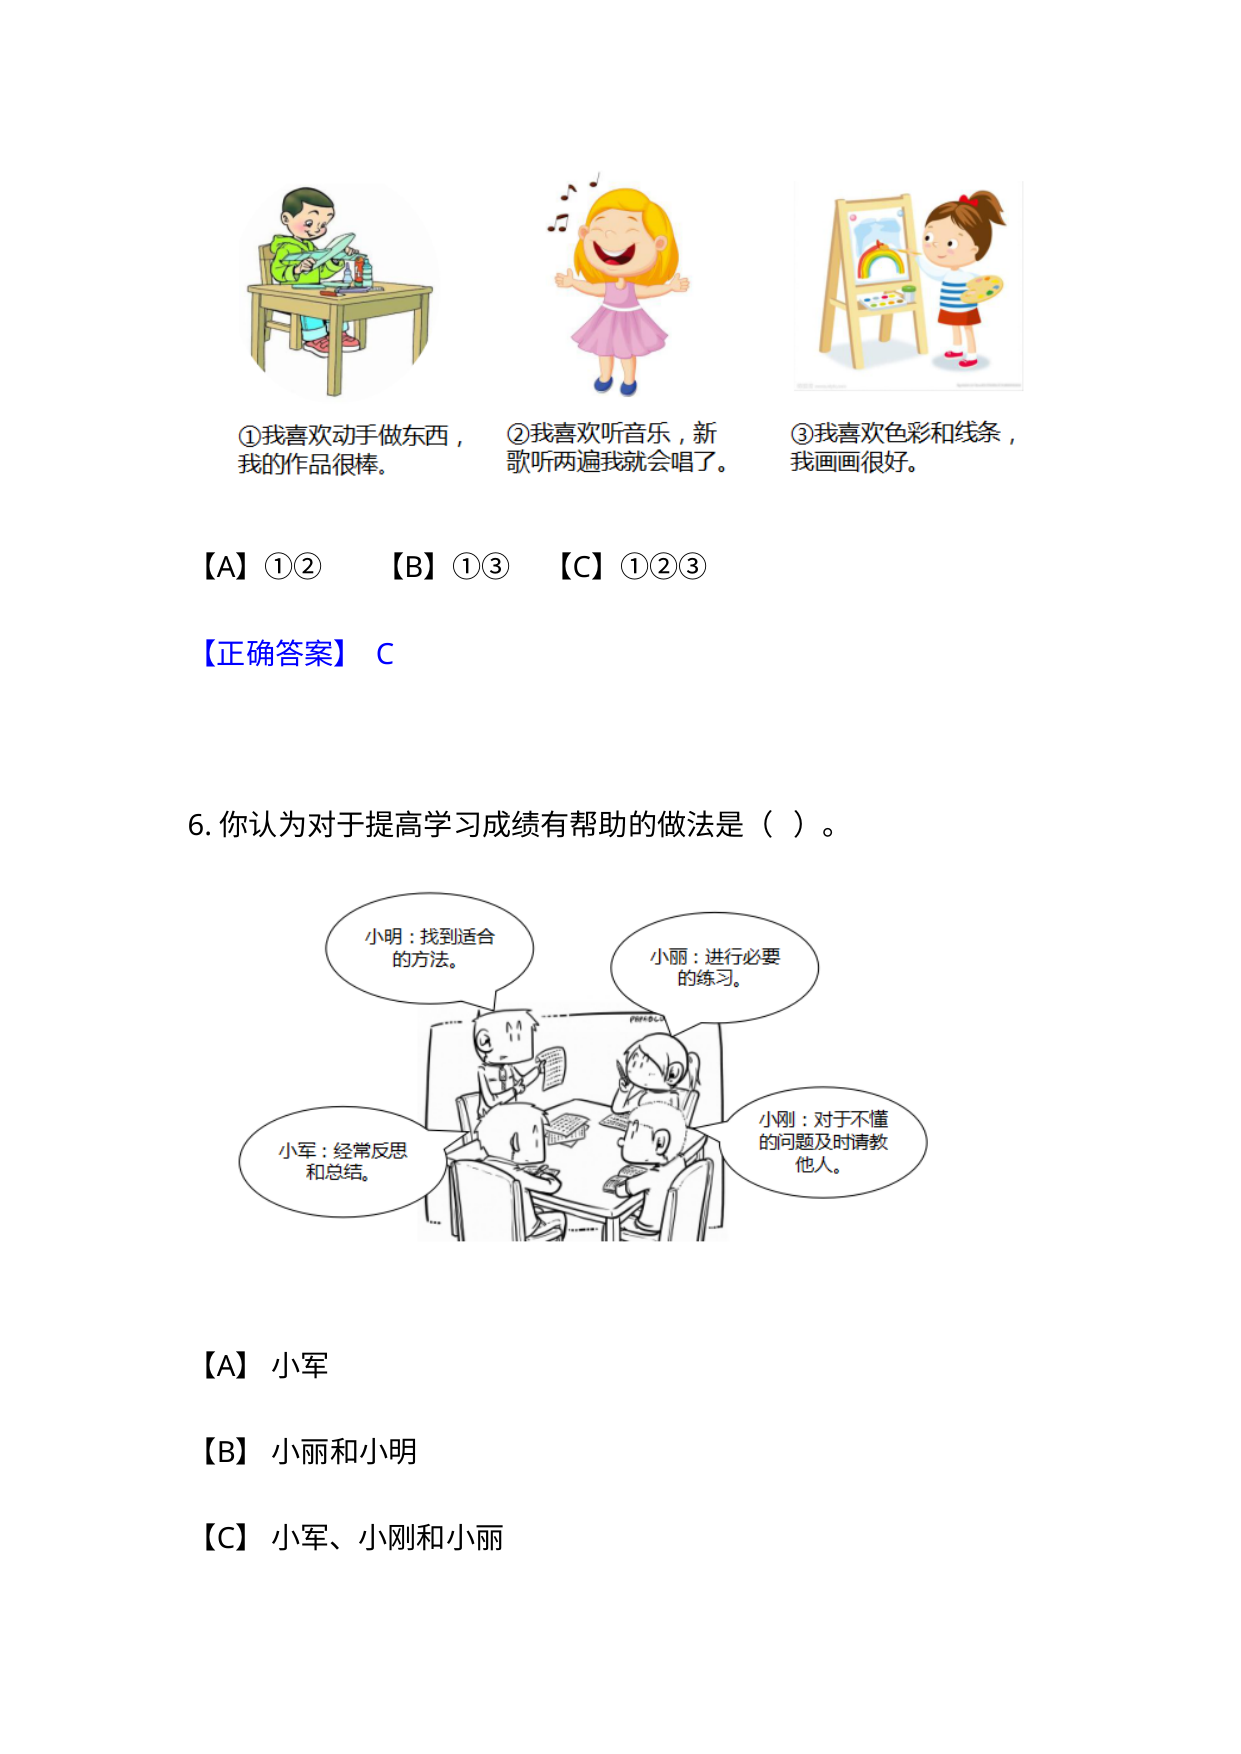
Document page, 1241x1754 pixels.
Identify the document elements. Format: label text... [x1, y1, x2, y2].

picture [187, 162, 1052, 496]
text 【C】 小军、小刚和小丽 [187, 1503, 1053, 1568]
list 你认为对于提高学习成绩有帮助的做法是（ ）。 [187, 790, 1053, 855]
text 【B】 小丽和小明 [187, 1417, 1053, 1482]
picture [210, 867, 943, 1264]
text 【正确答案】 C [187, 619, 1053, 684]
list 【A】①② 【B】①③ 【C】①②③ [187, 533, 1053, 598]
